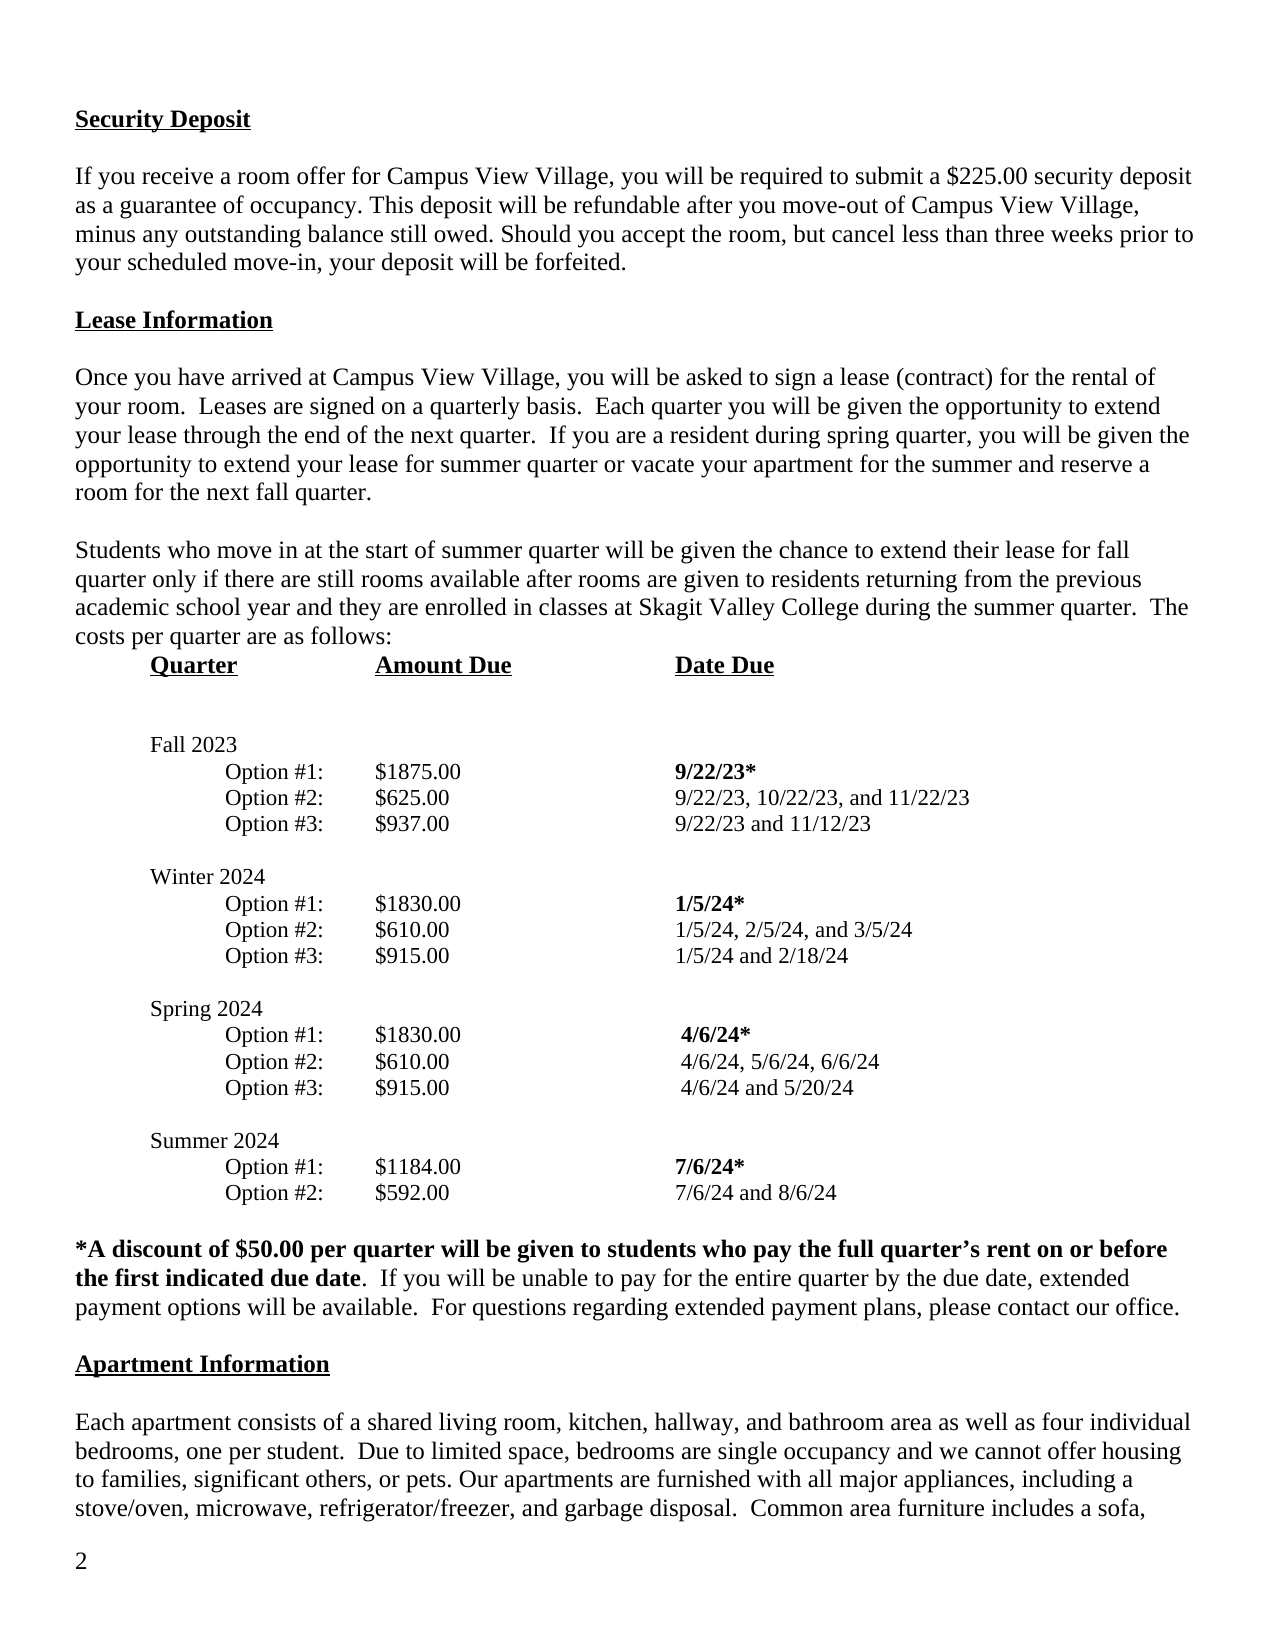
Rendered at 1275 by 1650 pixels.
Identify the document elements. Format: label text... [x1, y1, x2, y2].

subtitle Apartment Information [75, 1349, 1200, 1378]
text Summer 2024 [150, 1127, 1200, 1153]
text Option #1: $1184.00 7/6/24* [225, 1153, 1200, 1179]
text Option #2: $610.00 1/5/24, 2/5/24, and 3/5/24 [225, 916, 1200, 942]
text Lease Information [75, 305, 1200, 334]
text Option #1: $1875.00 9/22/23* [150, 758, 1200, 784]
text Quarter Amount Due Date Due [75, 650, 1200, 679]
text Option #2: $610.00 4/6/24, 5/6/24, 6/6/24 [225, 1048, 1200, 1074]
text Students who move in at the start of summer quarter will be given the chance to extend their lease for fall quarter only if there are still rooms available after rooms are given to residents returning from the previous academic school year and they are enrolled in classes at Skagit Valley College during the summer quarter. The costs per quarter are as follows: [75, 535, 1200, 650]
text Winter 2024 [75, 863, 1200, 889]
text Spring 2024 [75, 995, 1200, 1021]
text Option #1: $1830.00 4/6/24* [225, 1021, 1200, 1048]
text Option #3: $937.00 9/22/23 and 11/12/23 [150, 811, 1200, 837]
text If you receive a room offer for Campus View Village, you will be required to submit a $225.00 security deposit as a guarantee of occupancy. This deposit will be refundable after you move-out of Campus View Village, minus any outstanding balance still owed. Should you accept the room, but cancel less than three weeks prior to your scheduled move-in, your deposit will be forfeited. [75, 161, 1200, 276]
text Fall 2023 [75, 731, 1200, 758]
text Option #3: $915.00 1/5/24 and 2/18/24 [225, 942, 1200, 969]
text Once you have arrived at Campus View Village, you will be asked to sign a lease (contract) for the rental of your room. Leases are signed on a quarterly basis. Each quarter you will be given the opportunity to extend your lease through the end of the next quarter. If you are a resident during spring quarter, you will be given the opportunity to extend your lease for summer quarter or vacate your apartment for the summer and reserve a room for the next fall quarter. [75, 362, 1200, 506]
text Option #2: $592.00 7/6/24 and 8/6/24 [225, 1179, 1200, 1206]
text Option #2: $625.00 9/22/23, 10/22/23, and 11/22/23 [150, 784, 1200, 811]
text *A discount of $50.00 per quarter will be given to students who pay the full quarter’s rent on or before the first indicated due date. If you will be unable to pay for the entire quarter by the due date, extended payment options will be available. For questions regarding extended payment plans, please contact our office. [75, 1234, 1200, 1321]
text Option #3: $915.00 4/6/24 and 5/20/24 [225, 1074, 1200, 1100]
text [75, 1407, 1200, 1522]
text Option #1: $1830.00 1/5/24* [225, 889, 1200, 916]
text Security Deposit [75, 104, 1200, 132]
